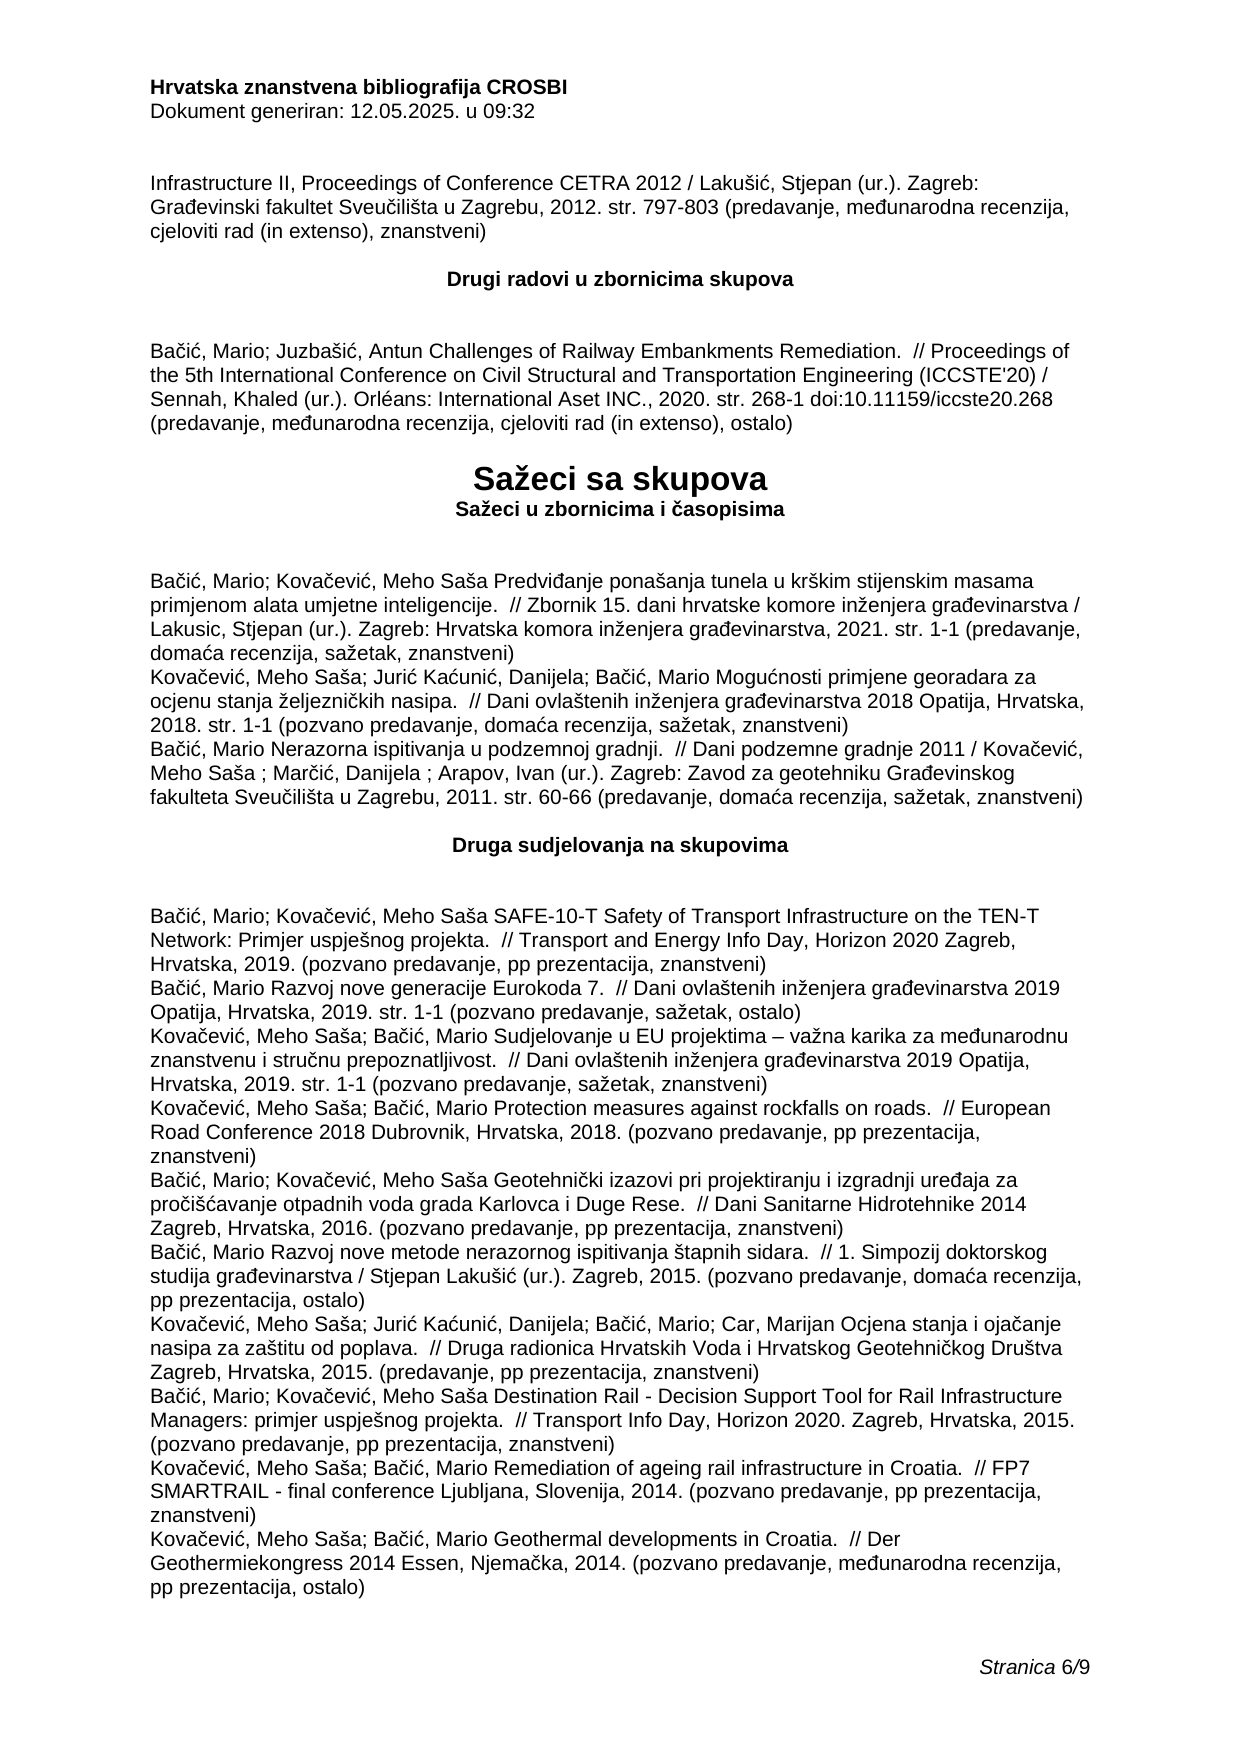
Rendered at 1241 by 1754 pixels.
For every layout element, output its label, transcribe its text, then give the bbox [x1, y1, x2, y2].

text Kovačević, Meho Saša; Bačić, Mario [150, 1527, 1090, 1599]
text Bačić, Mario [150, 976, 1090, 1024]
subtitle Drugi radovi u zbornicima skupova [150, 267, 1090, 291]
text Kovačević, Meho Saša; Bačić, Mario [150, 1096, 1090, 1168]
text Kovačević, Meho Saša; Bačić, Mario [150, 1455, 1090, 1527]
subtitle Sažeci sa skupova [150, 458, 1090, 497]
subtitle Druga sudjelovanja na skupovima [150, 832, 1090, 856]
text Kovačević, Meho Saša; Bačić, Mario [150, 1024, 1090, 1096]
text Bačić, Mario; Kovačević, Meho Saša [150, 904, 1090, 976]
subtitle Sažeci u zbornicima i časopisima [150, 497, 1090, 521]
text Bačić, Mario; Kovačević, Meho Saša [150, 569, 1090, 665]
text Bačić, Mario; Kovačević, Meho Saša [150, 1383, 1090, 1455]
text Bačić, Mario [150, 737, 1090, 808]
text Bačić, Mario [150, 1240, 1090, 1312]
text Kovačević, Meho Saša; Jurić Kaćunić, Danijela; Bačić, Mario; Car, Marijan [150, 1312, 1090, 1383]
text Bačić, Mario; Kovačević, Meho Saša [150, 1168, 1090, 1240]
text Kovačević, Meho Saša; Jurić Kaćunić, Danijela; Bačić, Mario [150, 665, 1090, 737]
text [150, 171, 1090, 243]
text Bačić, Mario; Juzbašić, Antun [150, 339, 1090, 434]
